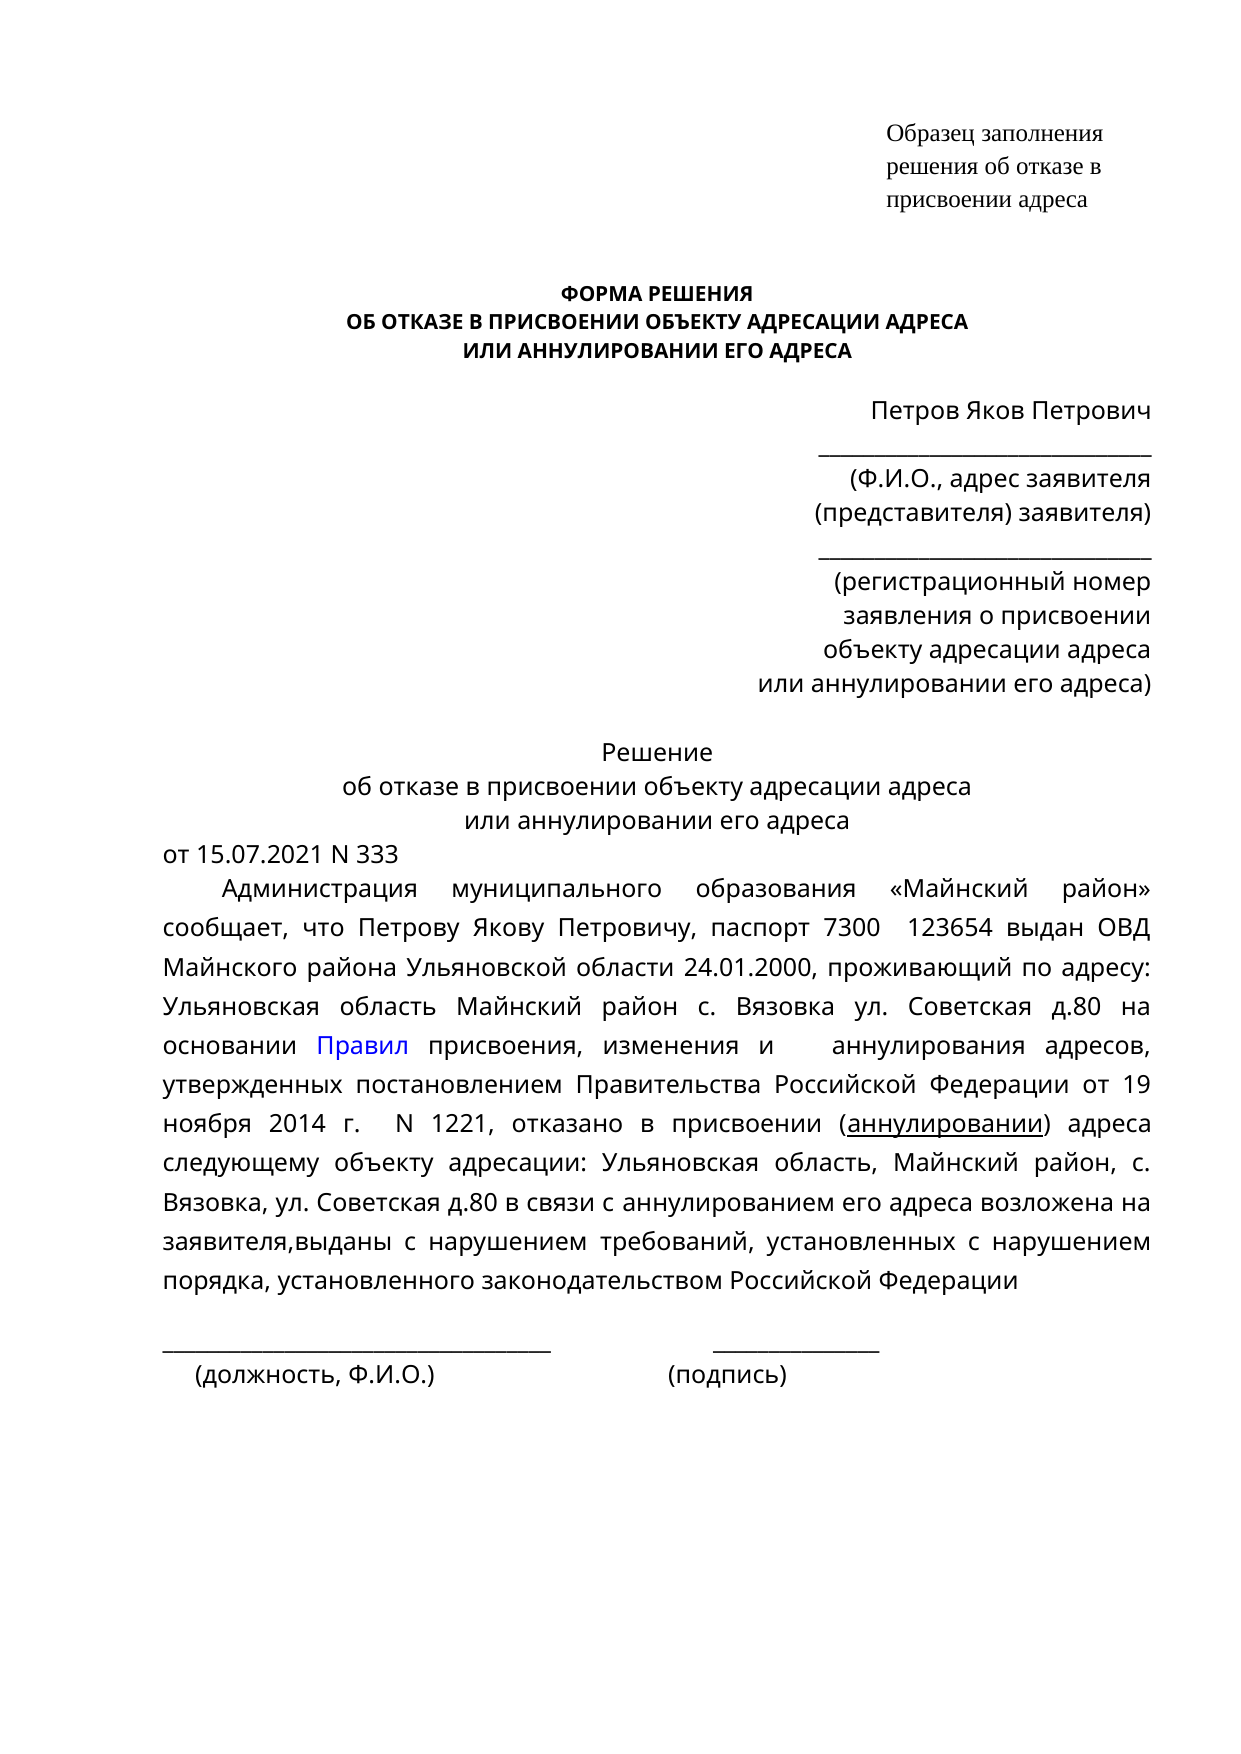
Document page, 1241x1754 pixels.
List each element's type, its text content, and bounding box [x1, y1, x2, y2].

text ______________________________ [162, 529, 1152, 563]
text объекту адресации адреса [162, 632, 1152, 666]
text ФОРМА РЕШЕНИЯ [162, 279, 1152, 307]
text ОБ ОТКАЗЕ В ПРИСВОЕНИИ ОБЪЕКТУ АДРЕСАЦИИ АДРЕСА [162, 307, 1152, 336]
text Петров Яков Петрович [162, 392, 1152, 427]
text от 15.07.2021 N 333 [162, 837, 1152, 871]
text (представителя) заявителя) [162, 495, 1152, 529]
text или аннулировании его адреса [162, 802, 1152, 837]
text ИЛИ АННУЛИРОВАНИИ ЕГО АДРЕСА [162, 336, 1152, 364]
text (регистрационный номер [162, 563, 1152, 597]
text об отказе в присвоении объекту адресации адреса [162, 768, 1152, 802]
text заявления о присвоении [162, 597, 1152, 632]
text или аннулировании его адреса) [162, 666, 1152, 700]
text (Ф.И.О., адрес заявителя [162, 461, 1152, 495]
text Решение [162, 734, 1152, 768]
text ___________________________________ _______________ [162, 1322, 1152, 1357]
text Образец заполнения решения об отказе в присвоении адреса [886, 118, 1152, 213]
text (должность, Ф.И.О.) (подпись) [162, 1357, 1152, 1391]
text Администрация муниципального образования «Майнский район» сообщает, что Петрову Якову Петровичу, паспорт 7300 123654 выдан ОВД Майнского района Ульяновской области 24.01.2000, проживающий по адресу: Ульяновская область Майнский район с. Вязовка ул. Советская д.80 на основании Правил присвоения, изменения и аннулирования адресов, утвержденных постановлением Правительства Российской Федерации от 19 ноября 2014 г. N 1221, отказано в присвоении (аннулировании) адреса следующему объекту адресации: Ульяновская область, Майнский район, с. Вязовка, ул. Советская д.80 в связи с аннулированием его адреса возложена на заявителя,выданы с нарушением требований, установленных с нарушением порядка, установленного законодательством Российской Федерации [162, 871, 1152, 1297]
text ______________________________ [162, 427, 1152, 461]
